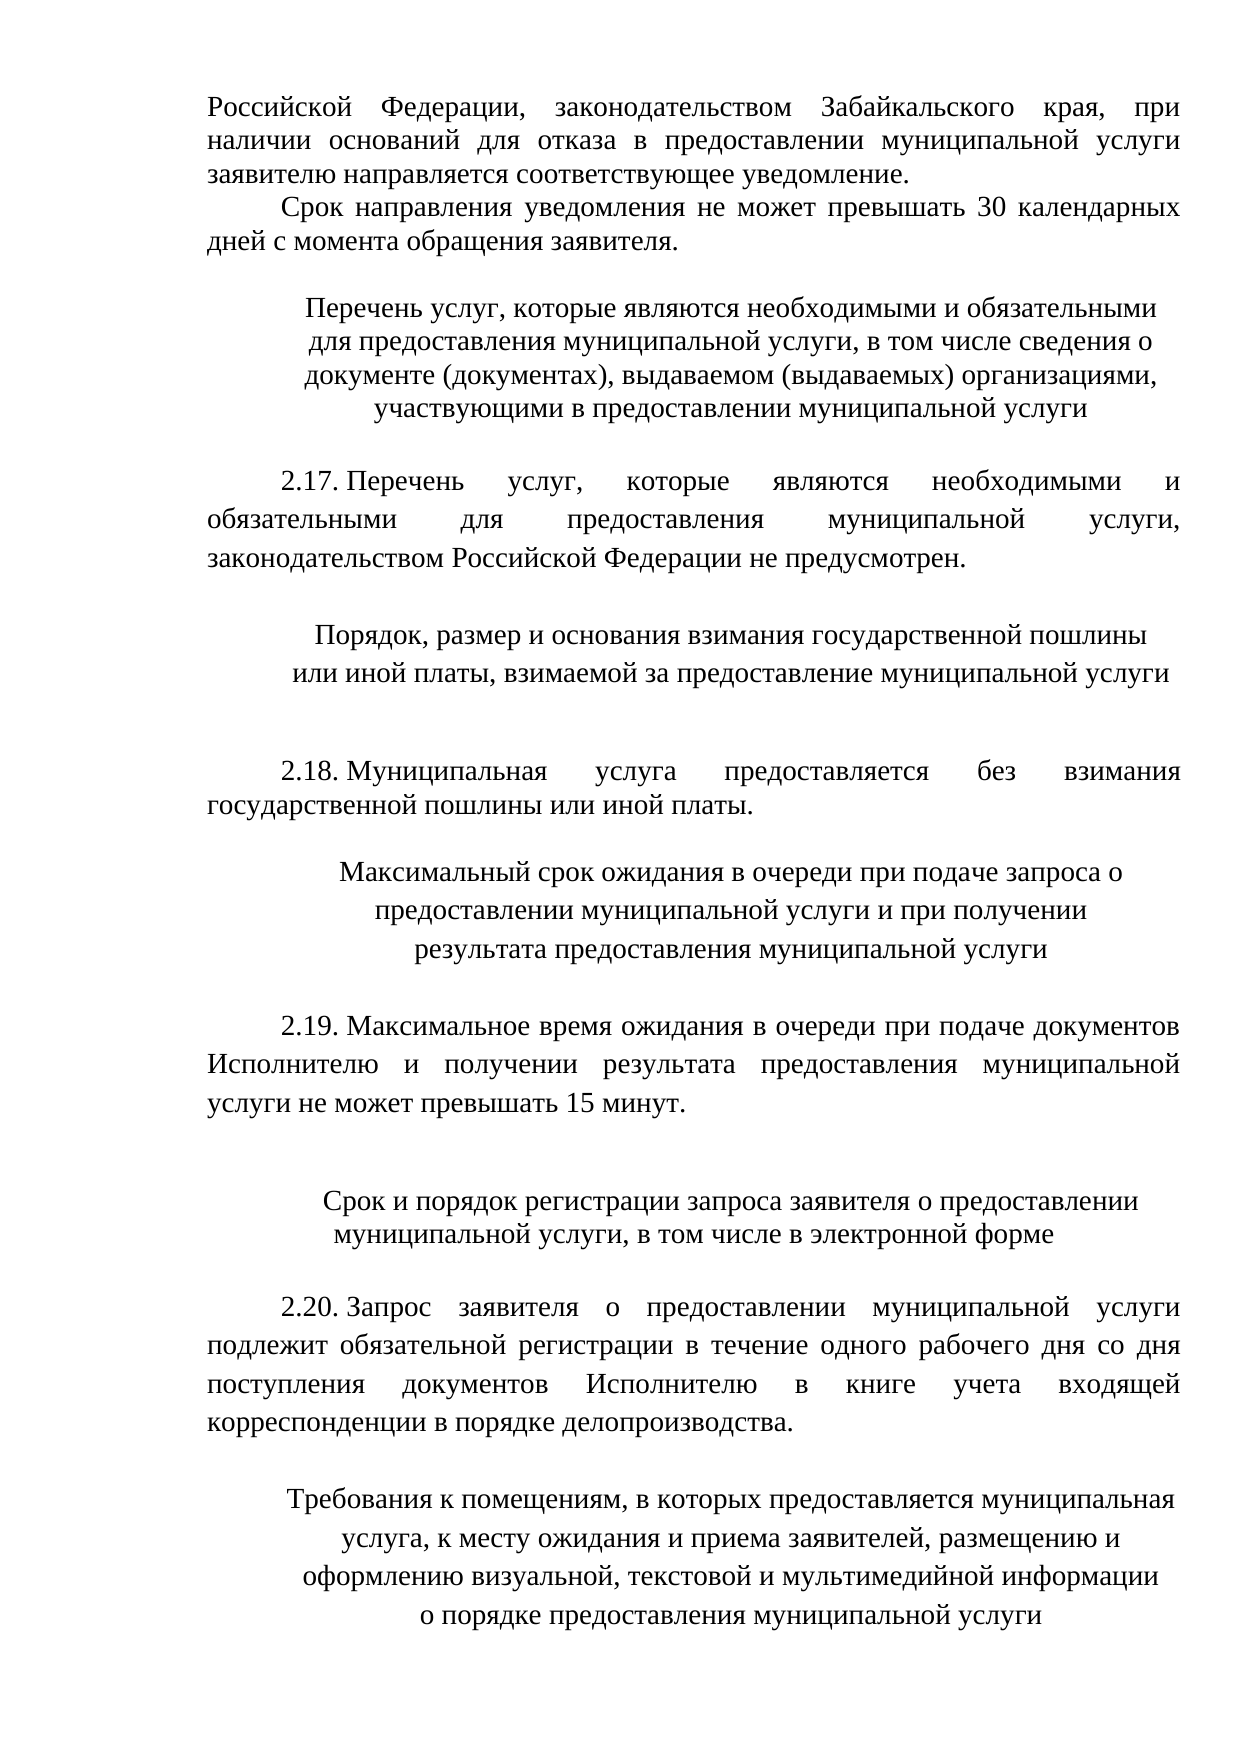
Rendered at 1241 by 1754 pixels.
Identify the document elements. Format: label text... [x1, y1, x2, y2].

text Порядок, размер и основания взимания государственной пошлины [207, 617, 1181, 650]
text 2.19. Максимальное время ожидания в очереди при подаче документов Исполнителю и получении результата предоставления муниципальной услуги не может превышать 15 минут. [207, 1008, 1181, 1119]
text или иной платы, взимаемой за предоставление муниципальной услуги [207, 655, 1181, 689]
text Срок и порядок регистрации запроса заявителя о предоставлении муниципальной услуги, в том числе в электронной форме [207, 1183, 1181, 1250]
text для предоставления муниципальной услуги, в том числе сведения о [207, 323, 1181, 357]
text 2.17. Перечень услуг, которые являются необходимыми и обязательными для предоставления муниципальной услуги, законодательством Российской Федерации не предусмотрен. [207, 463, 1181, 573]
text о порядке предоставления муниципальной услуги [207, 1597, 1181, 1631]
text Требования к помещениям, в которых предоставляется муниципальная [207, 1481, 1181, 1515]
text Максимальный срок ожидания в очереди при подаче запроса о [207, 854, 1181, 887]
text оформлению визуальной, текстовой и мультимедийной информации [207, 1558, 1181, 1592]
text Срок направления уведомления не может превышать 30 календарных дней с момента обращения заявителя. [207, 189, 1181, 256]
text результата предоставления муниципальной услуги [207, 931, 1181, 964]
text услуга, к месту ожидания и приема заявителей, размещению и [207, 1520, 1181, 1553]
text документе (документах), выдаваемом (выдаваемых) организациями, [207, 357, 1181, 391]
text участвующими в предоставлении муниципальной услуги [207, 391, 1181, 424]
text 2.18. Муниципальная услуга предоставляется без взимания государственной пошлины или иной платы. [207, 753, 1181, 820]
text предоставлении муниципальной услуги и при получении [207, 892, 1181, 926]
text Перечень услуг, которые являются необходимыми и обязательными [207, 290, 1181, 323]
text 2.20. Запрос заявителя о предоставлении муниципальной услуги подлежит обязательной регистрации в течение одного рабочего дня со дня поступления документов Исполнителю в книге учета входящей корреспонденции в порядке делопроизводства. [207, 1289, 1181, 1438]
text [207, 89, 1181, 189]
